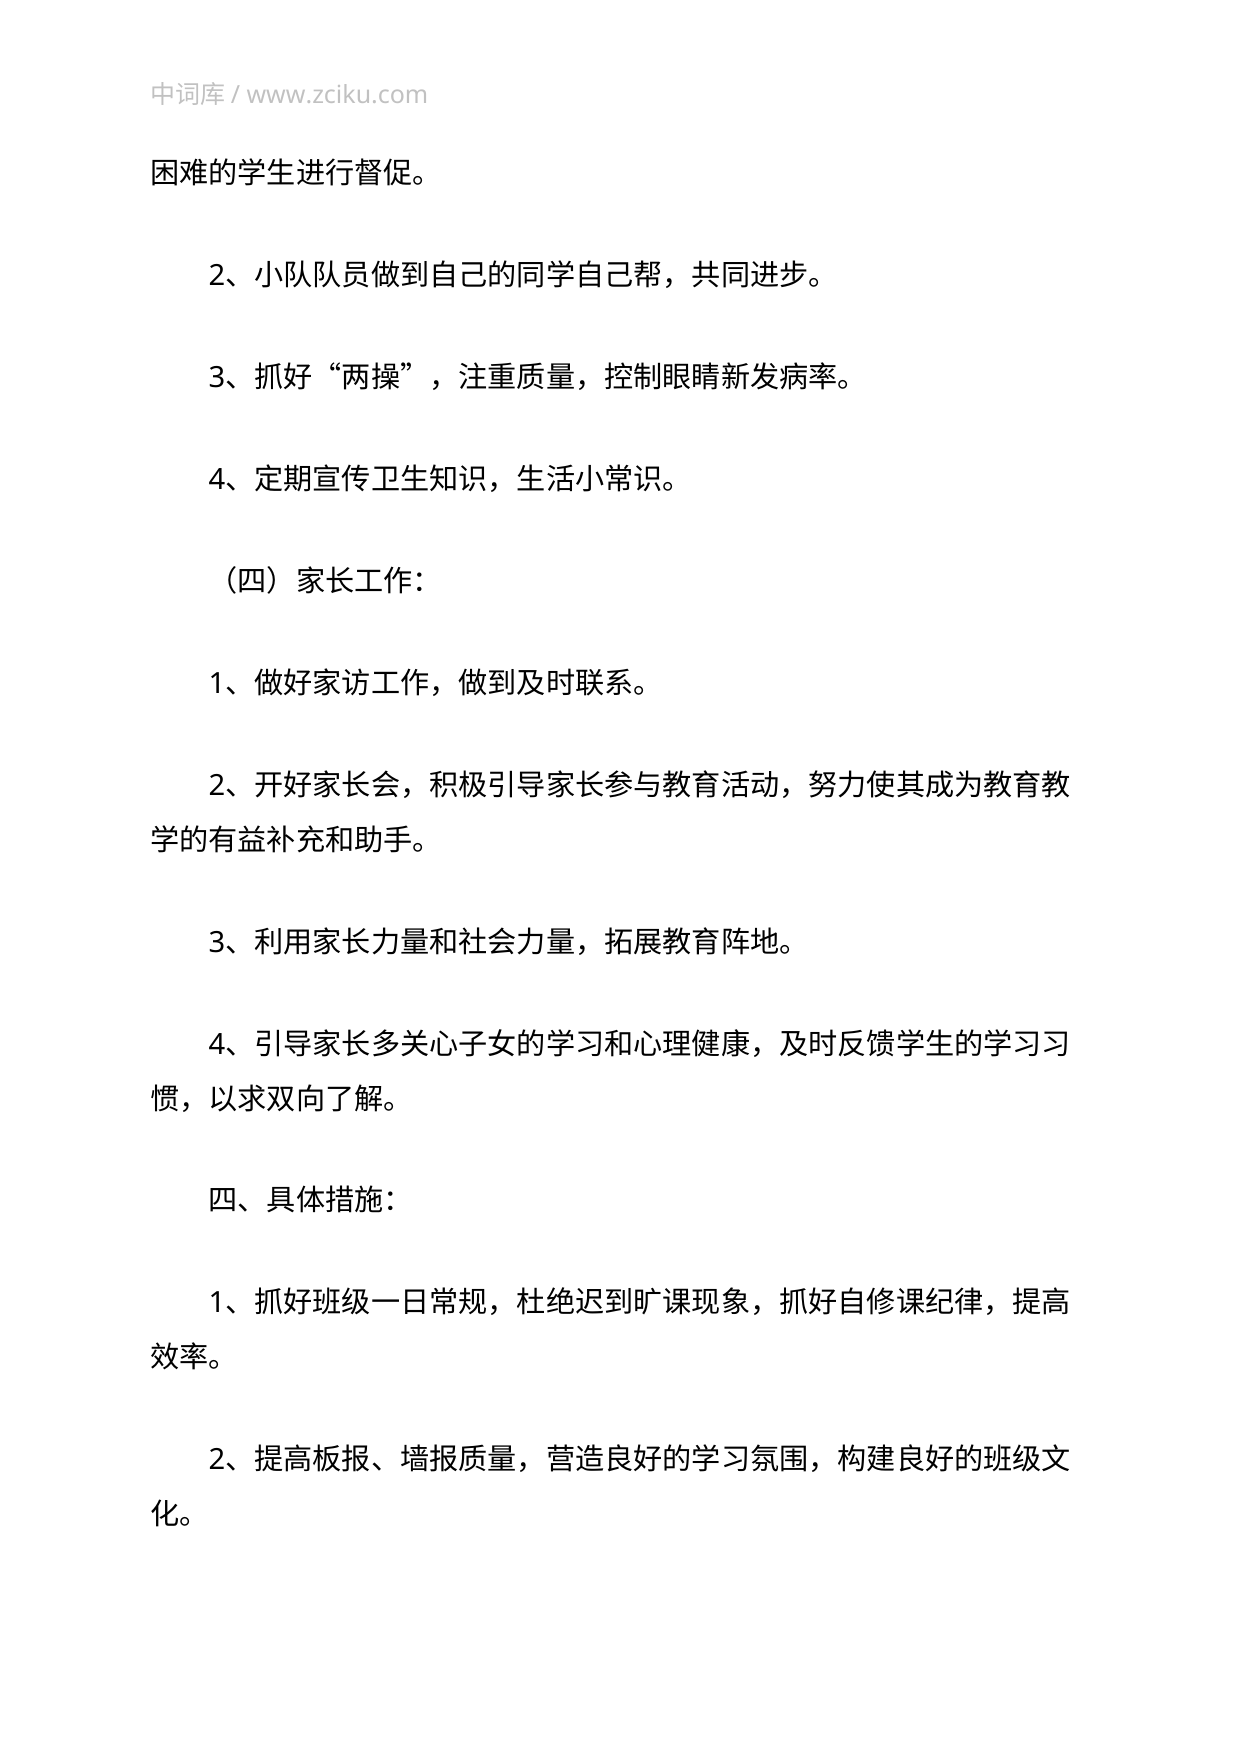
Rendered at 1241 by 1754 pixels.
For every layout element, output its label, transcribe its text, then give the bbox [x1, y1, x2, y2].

text 4、定期宣传卫生知识，生活小常识。 [150, 456, 1090, 498]
text 2、提高板报、墙报质量，营造良好的学习氛围，构建良好的班级文化。 [150, 1436, 1090, 1533]
text 3、抓好“两操”，注重质量，控制眼睛新发病率。 [150, 354, 1090, 396]
text 1、做好家访工作，做到及时联系。 [150, 659, 1090, 702]
text 2、开好家长会，积极引导家长参与教育活动，努力使其成为教育教学的有益补充和助手。 [150, 761, 1090, 859]
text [150, 150, 1090, 192]
text 3、利用家长力量和社会力量，拓展教育阵地。 [150, 918, 1090, 961]
text 四、具体措施： [150, 1177, 1090, 1219]
text 1、抓好班级一日常规，杜绝迟到旷课现象，抓好自修课纪律，提高效率。 [150, 1279, 1090, 1376]
text 4、引导家长多关心子女的学习和心理健康，及时反馈学生的学习习惯，以求双向了解。 [150, 1020, 1090, 1117]
text 2、小队队员做到自己的同学自己帮，共同进步。 [150, 252, 1090, 294]
text （四）家长工作： [150, 558, 1090, 600]
